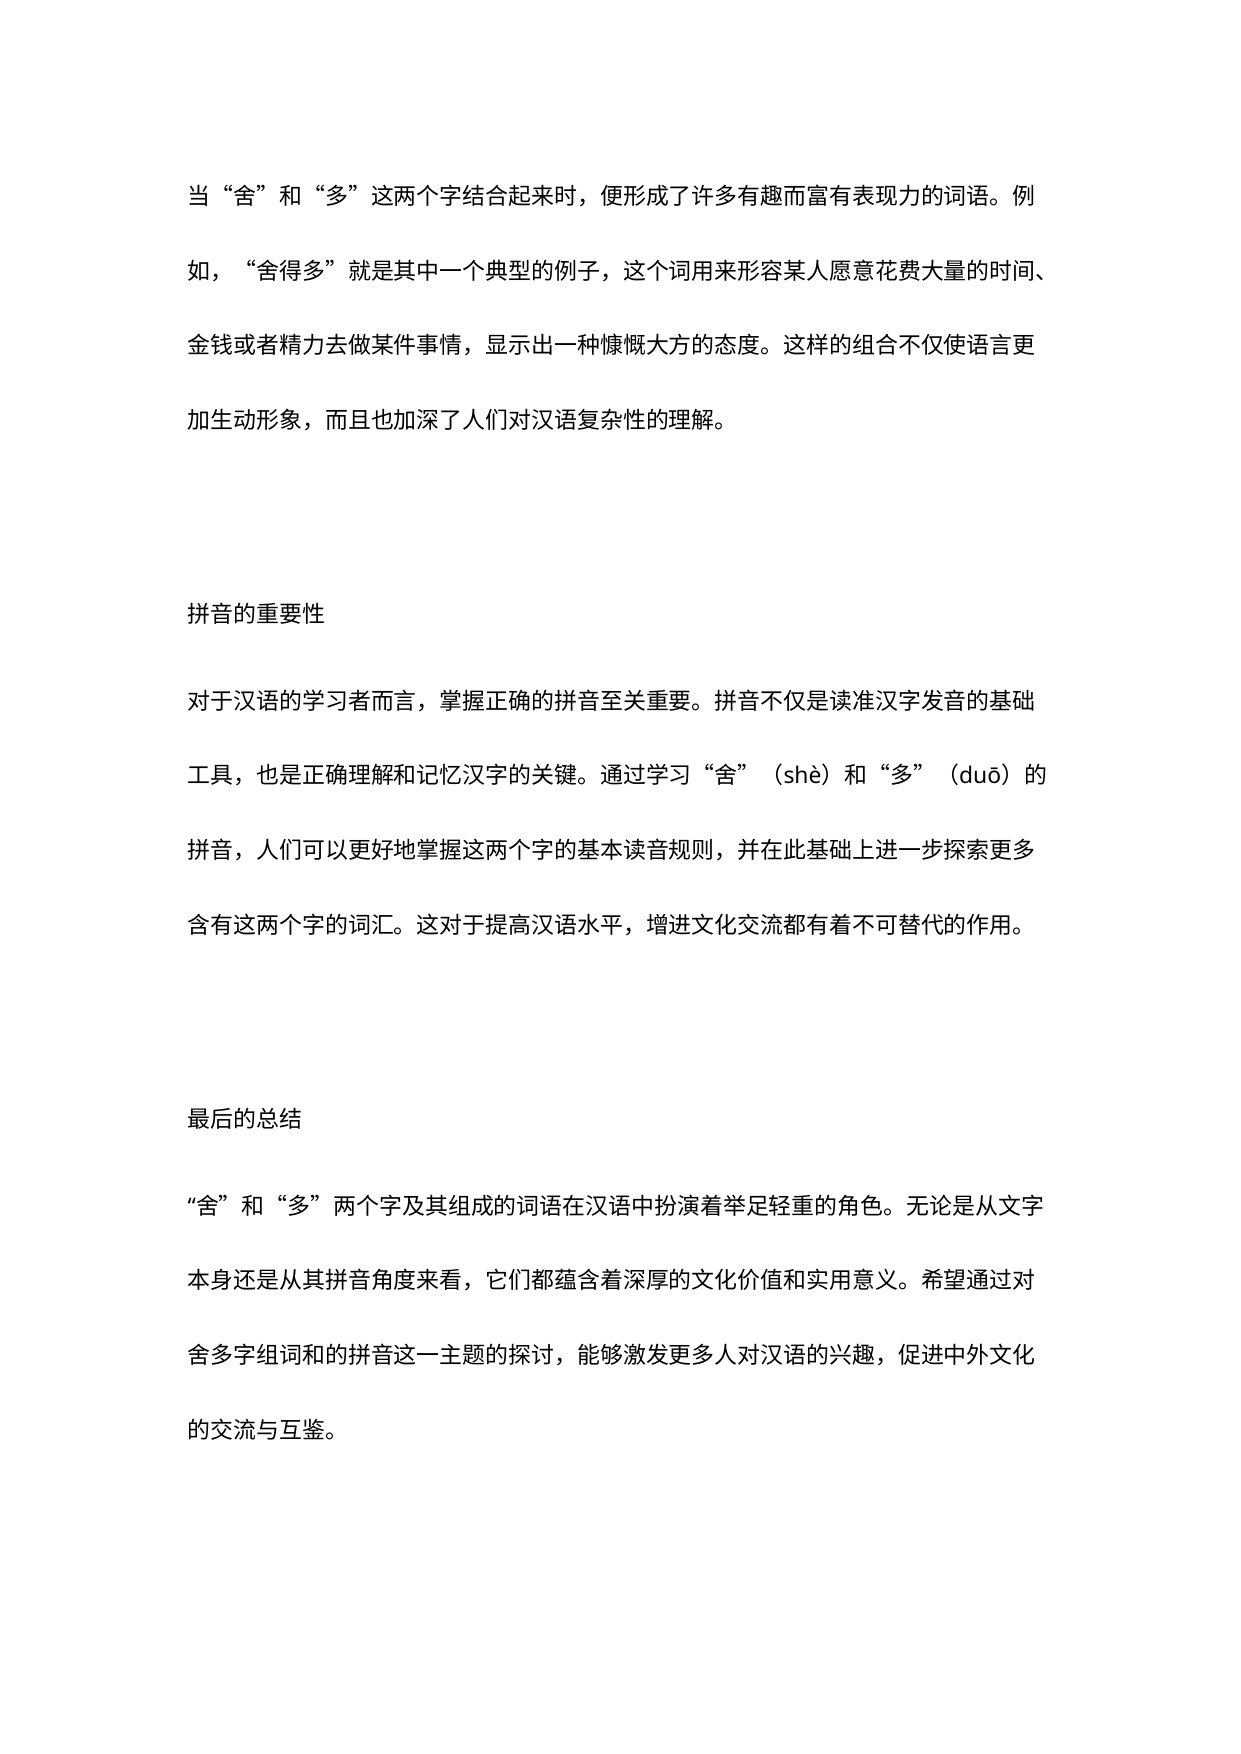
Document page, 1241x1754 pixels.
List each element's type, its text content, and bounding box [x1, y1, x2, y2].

text “舍”和“多”两个字及其组成的词语在汉语中扮演着举足轻重的角色。无论是从文字本身还是从其拼音角度来看，它们都蕴含着深厚的文化价值和实用意义。希望通过对舍多字组词和的拼音这一主题的探讨，能够激发更多人对汉语的兴趣，促进中外文化的交流与互鉴。 [187, 1172, 1053, 1461]
text 对于汉语的学习者而言，掌握正确的拼音至关重要。拼音不仅是读准汉字发音的基础工具，也是正确理解和记忆汉字的关键。通过学习“舍”（shè）和“多”（duō）的拼音，人们可以更好地掌握这两个字的基本读音规则，并在此基础上进一步探索更多含有这两个字的词汇。这对于提高汉语水平，增进文化交流都有着不可替代的作用。 [187, 667, 1053, 956]
text 拼音的重要性 [187, 580, 1053, 645]
text 当“舍”和“多”这两个字结合起来时，便形成了许多有趣而富有表现力的词语。例如，“舍得多”就是其中一个典型的例子，这个词用来形容某人愿意花费大量的时间、金钱或者精力去做某件事情，显示出一种慷慨大方的态度。这样的组合不仅使语言更加生动形象，而且也加深了人们对汉语复杂性的理解。 [187, 162, 1053, 451]
text 最后的总结 [187, 1085, 1053, 1150]
